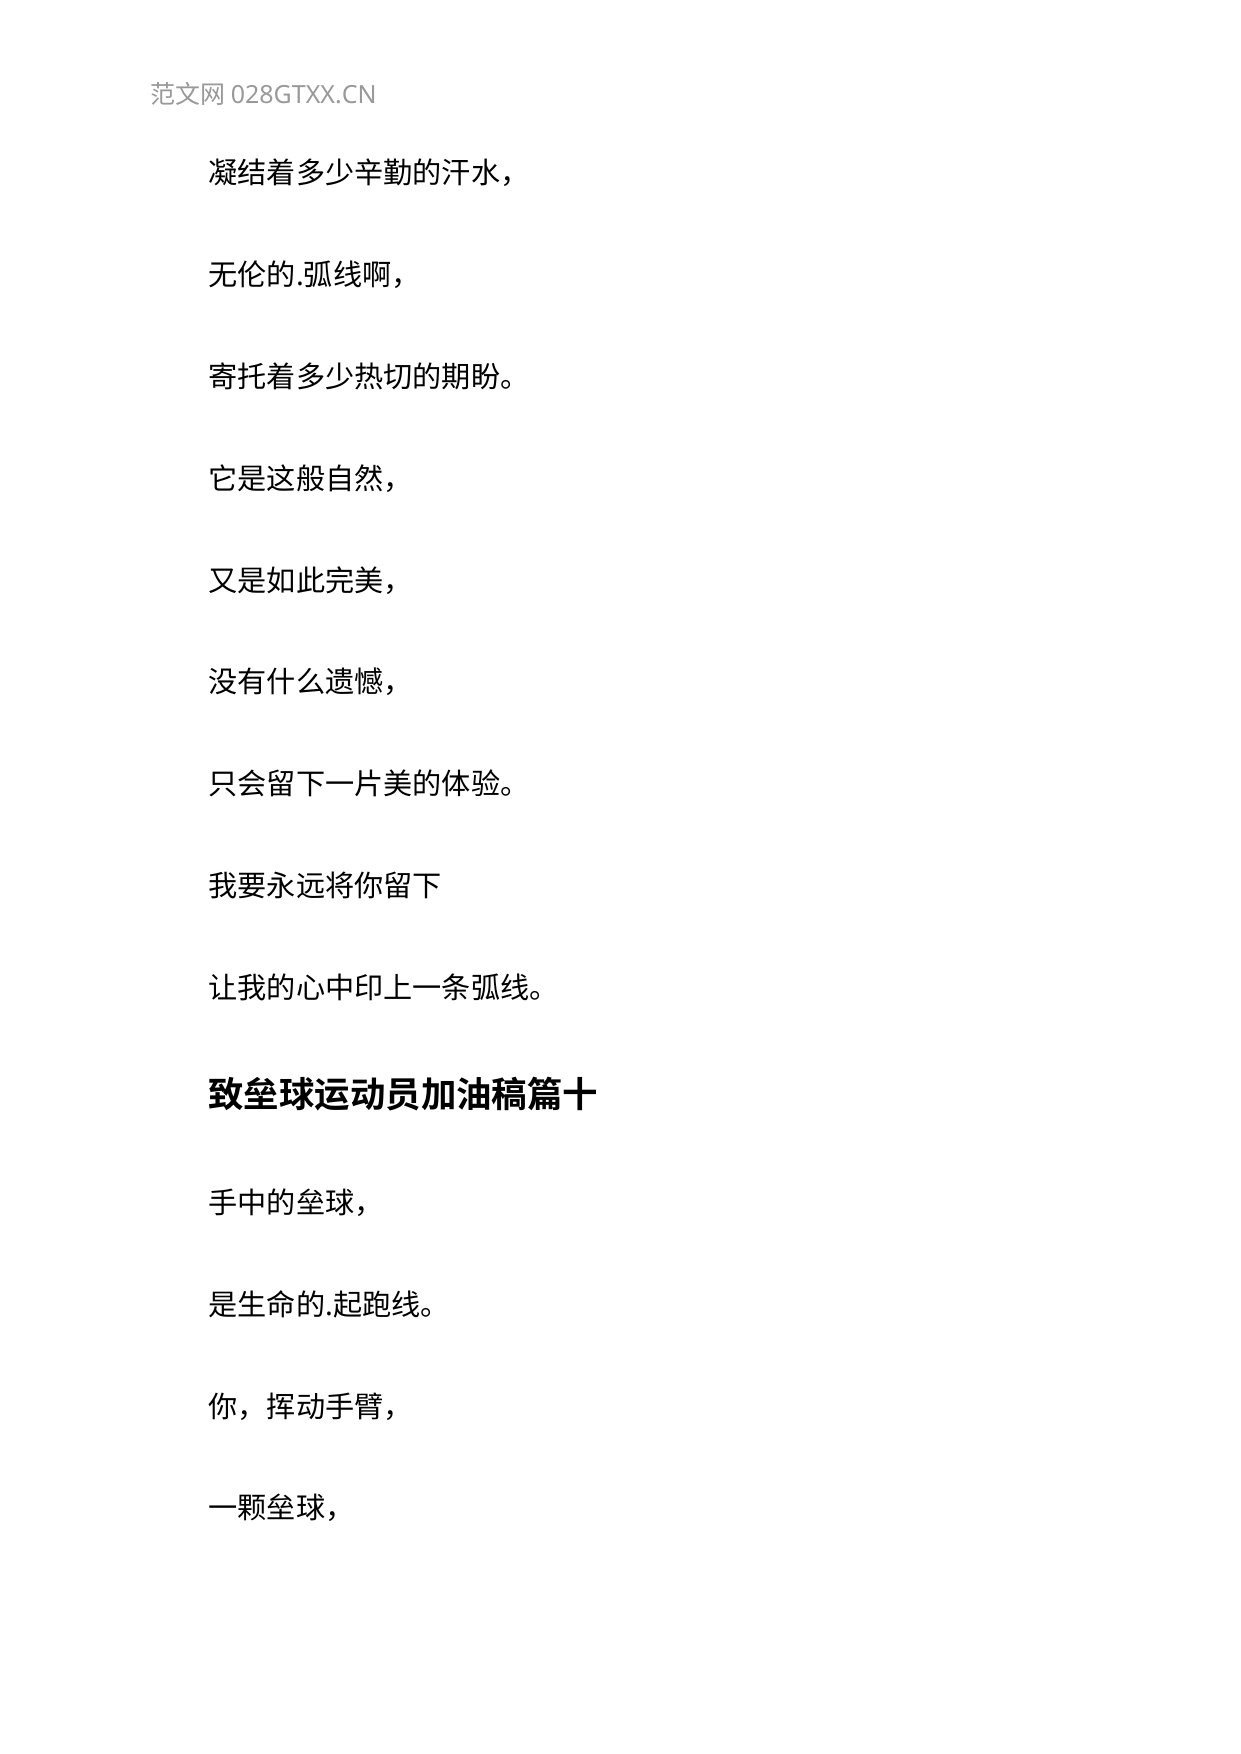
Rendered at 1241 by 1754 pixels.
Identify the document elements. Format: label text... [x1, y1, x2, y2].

text 只会留下一片美的体验。 [150, 761, 1090, 803]
text 你，挥动手臂， [150, 1383, 1090, 1426]
text 没有什么遗憾， [150, 659, 1090, 701]
text 我要永远将你留下 [150, 863, 1090, 905]
text 手中的垒球， [150, 1179, 1090, 1222]
text 又是如此完美， [150, 557, 1090, 599]
text 致垒球运动员加油稿篇十 [150, 1066, 1090, 1117]
text 无伦的.弧线啊， [150, 252, 1090, 294]
text 让我的心中印上一条弧线。 [150, 964, 1090, 1007]
text 一颗垒球， [150, 1485, 1090, 1527]
text 寄托着多少热切的期盼。 [150, 354, 1090, 396]
text 凝结着多少辛勤的汗水， [150, 150, 1090, 192]
text 是生命的.起跑线。 [150, 1281, 1090, 1324]
text 它是这般自然， [150, 456, 1090, 498]
